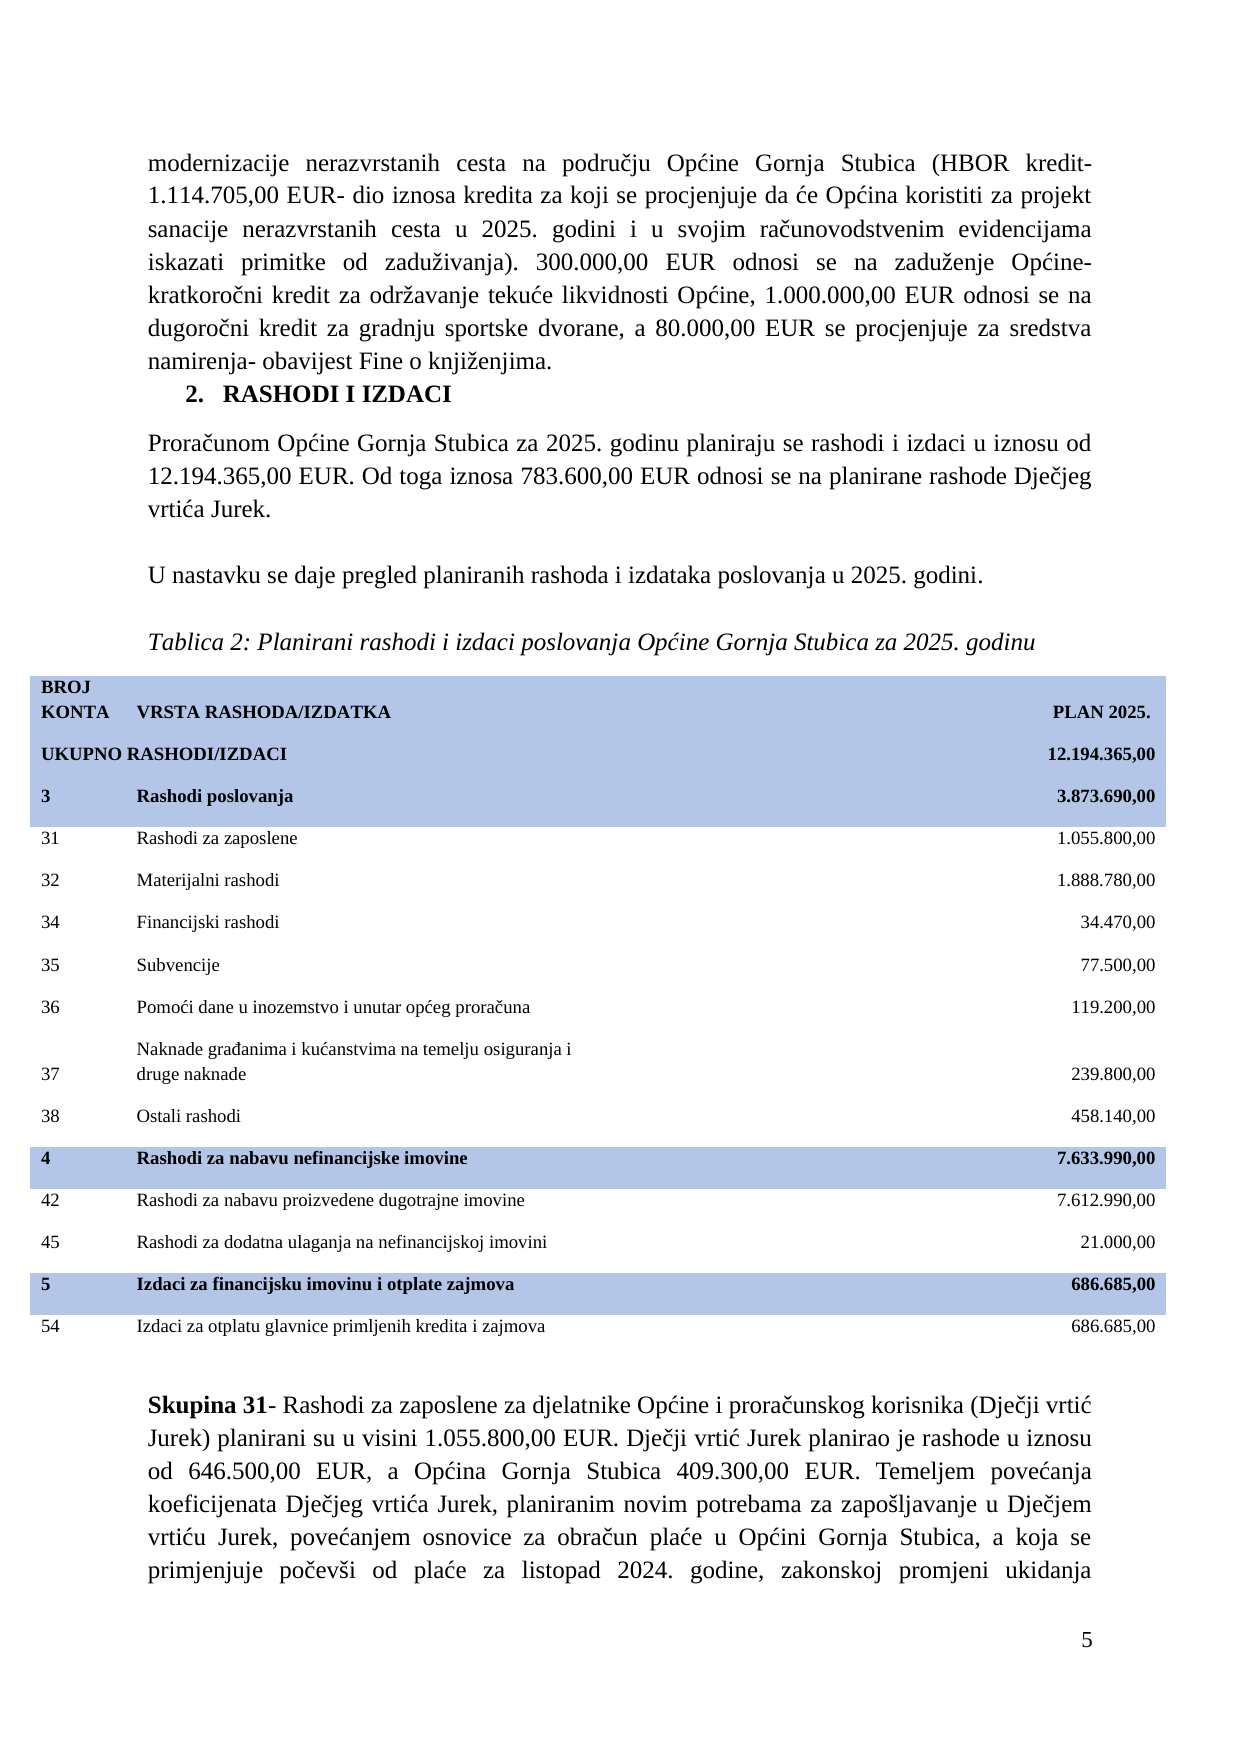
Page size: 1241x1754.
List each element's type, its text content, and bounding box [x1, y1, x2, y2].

table_cell 686.685,00 [584, 1315, 1166, 1357]
text Proračunom Općine Gornja Stubica za 2025. godinu planiraju se rashodi i izdaci u iznosu od 12.194.365,00 EUR. Od toga iznosa 783.600,00 EUR odnosi se na planirane rashode Dječjeg vrtića Jurek. [148, 428, 1093, 523]
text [148, 1390, 1093, 1584]
table_cell 36 [30, 996, 125, 1038]
table_cell 34.470,00 [584, 911, 1166, 953]
table_cell Pomoći dane u inozemstvo i unutar općeg proračuna [125, 996, 584, 1038]
table_cell 38 [30, 1105, 125, 1147]
table_cell Ostali rashodi [125, 1105, 584, 1147]
table_header VRSTA RASHODA/IZDATKA [125, 676, 584, 743]
table_cell Rashodi za zaposlene [125, 827, 584, 869]
table_cell UKUPNO RASHODI/IZDACI [30, 743, 584, 785]
table_header BROJ KONTA [30, 676, 125, 743]
table_cell Subvencije [125, 954, 584, 996]
table_cell 5 [30, 1273, 125, 1315]
table_header PLAN 2025. [584, 676, 1166, 743]
table_cell Naknade građanima i kućanstvima na temelju osiguranja i druge naknade [125, 1038, 584, 1104]
table_cell Rashodi za nabavu proizvedene dugotrajne imovine [125, 1189, 584, 1231]
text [148, 148, 1093, 374]
table_cell Rashodi za dodatna ulaganja na nefinancijskoj imovini [125, 1231, 584, 1273]
text Tablica 2: Planirani rashodi i izdaci poslovanja Općine Gornja Stubica za 2025. godinu [148, 627, 1093, 655]
table_cell 4 [30, 1147, 125, 1189]
table_cell Rashodi poslovanja [125, 785, 584, 827]
table_cell 1.888.780,00 [584, 869, 1166, 911]
table_cell 686.685,00 [584, 1273, 1166, 1315]
table_cell 54 [30, 1315, 125, 1357]
table_cell 3.873.690,00 [584, 785, 1166, 827]
table_cell 31 [30, 827, 125, 869]
table_cell 239.800,00 [584, 1038, 1166, 1104]
table_cell 35 [30, 954, 125, 996]
table_cell 34 [30, 911, 125, 953]
table_cell 77.500,00 [584, 954, 1166, 996]
list RASHODI I IZDACI [185, 379, 1093, 407]
table_cell Rashodi za nabavu nefinancijske imovine [125, 1147, 584, 1189]
table_cell Izdaci za otplatu glavnice primljenih kredita i zajmova [125, 1315, 584, 1357]
table_cell 119.200,00 [584, 996, 1166, 1038]
table_cell 458.140,00 [584, 1105, 1166, 1147]
table_cell Financijski rashodi [125, 911, 584, 953]
table_cell 21.000,00 [584, 1231, 1166, 1273]
table_cell 32 [30, 869, 125, 911]
table_cell 12.194.365,00 [584, 743, 1166, 785]
table_cell 7.633.990,00 [584, 1147, 1166, 1189]
table_cell Materijalni rashodi [125, 869, 584, 911]
table_cell 42 [30, 1189, 125, 1231]
table_cell 45 [30, 1231, 125, 1273]
table_cell 7.612.990,00 [584, 1189, 1166, 1231]
table_cell 3 [30, 785, 125, 827]
table_cell Izdaci za financijsku imovinu i otplate zajmova [125, 1273, 584, 1315]
text U nastavku se daje pregled planiranih rashoda i izdataka poslovanja u 2025. godini. [148, 561, 1093, 589]
table_cell 37 [30, 1038, 125, 1104]
table_cell 1.055.800,00 [584, 827, 1166, 869]
